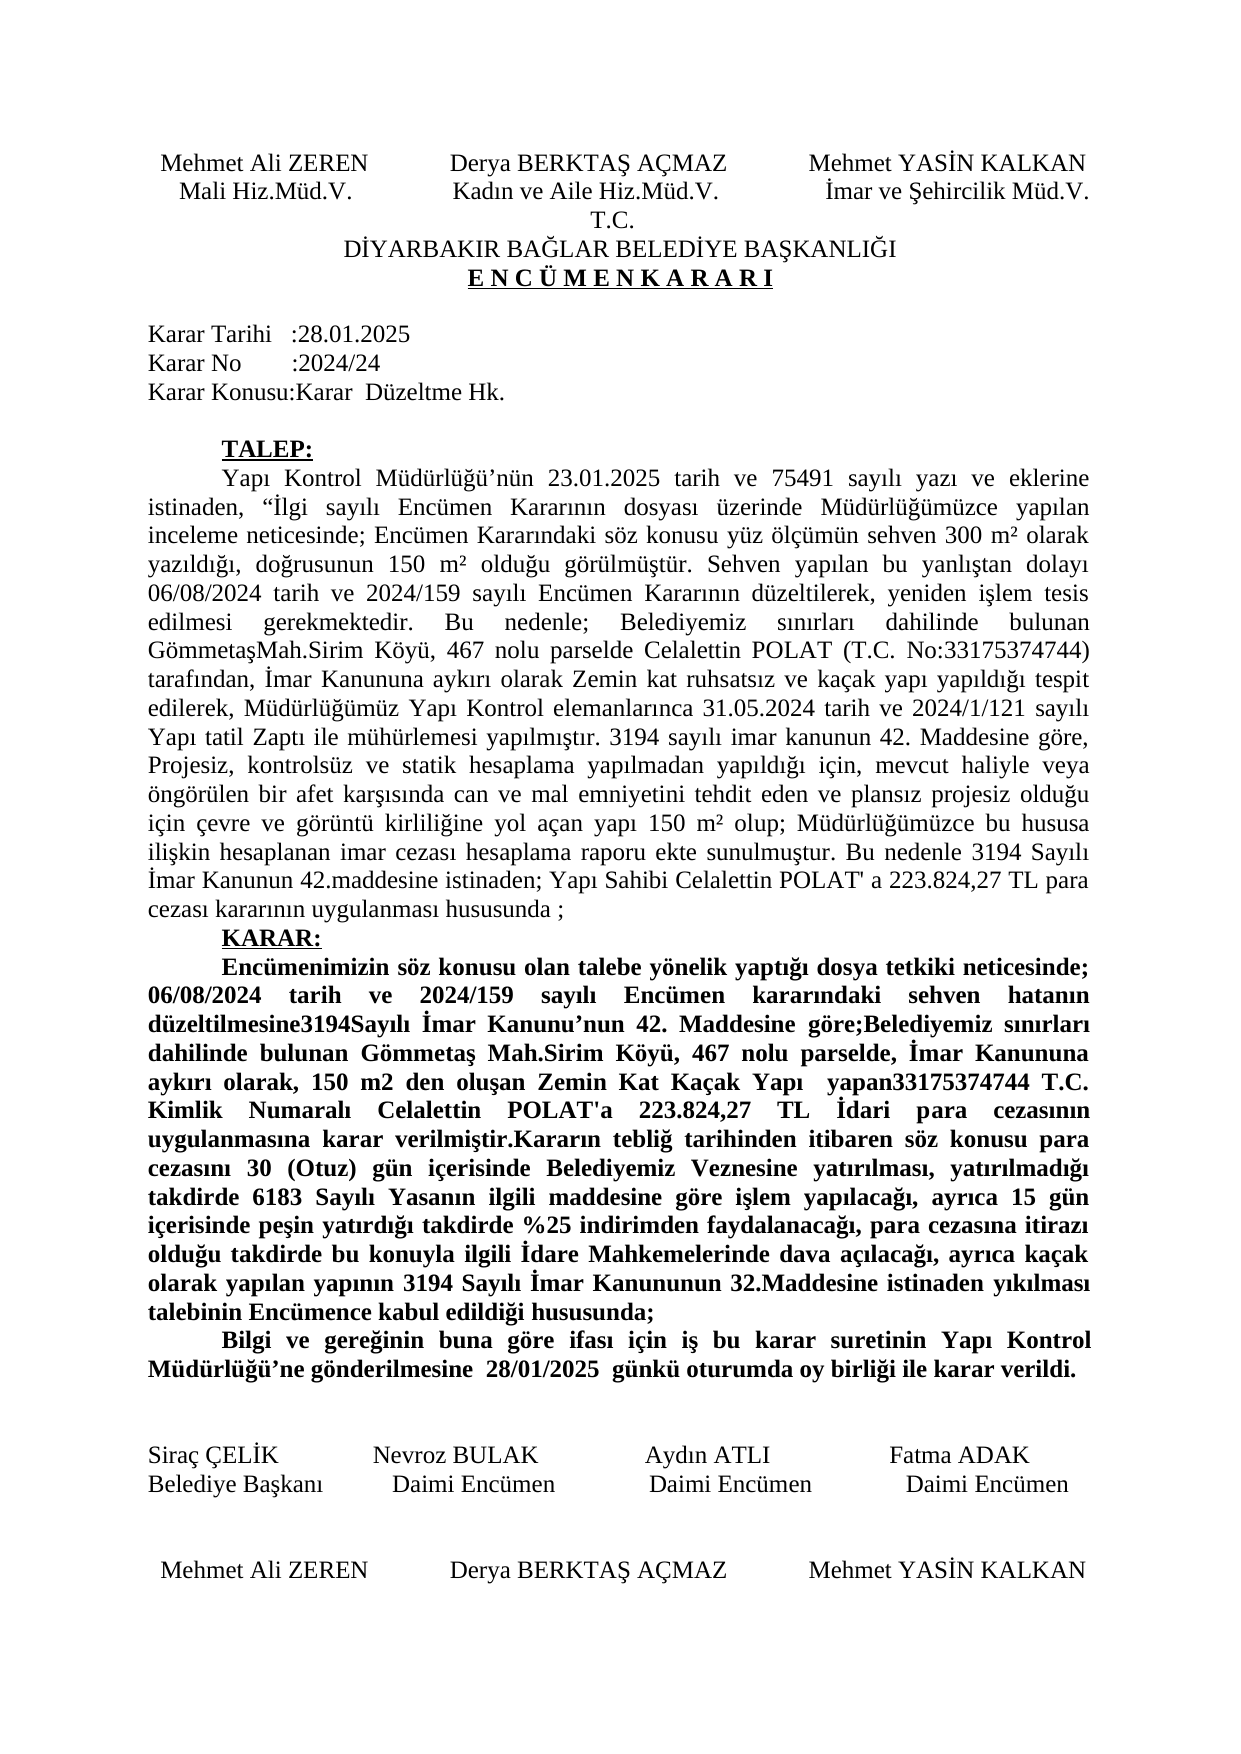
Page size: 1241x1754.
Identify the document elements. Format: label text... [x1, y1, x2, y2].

text Siraç ÇELİK Nevroz BULAK Aydın ATLI Fatma ADAK [148, 1441, 1093, 1469]
text TALEP: [148, 434, 1090, 463]
text Karar Konusu:Karar Düzeltme Hk. [148, 377, 1093, 406]
text Mehmet Ali ZEREN Derya BERKTAŞ AÇMAZ Mehmet YASİN KALKAN [148, 148, 1093, 176]
text T.C. [516, 205, 1123, 234]
text Mali Hiz.Müd.V. Kadın ve Aile Hiz.Müd.V. İmar ve Şehircilik Müd.V. [148, 176, 1093, 205]
text Bilgi ve gereğinin buna göre ifası için iş bu karar suretinin Yapı Kontrol Müdürlüğü’ne gönderilmesine 28/01/2025 günkü oturumda oy birliği ile karar verildi. [148, 1326, 1093, 1383]
text Belediye Başkanı Daimi Encümen Daimi Encümen Daimi Encümen [148, 1469, 1093, 1498]
text Karar Tarihi :28.01.2025 [148, 319, 1093, 348]
text KARAR: [148, 923, 1090, 952]
text Yapı Kontrol Müdürlüğü’nün 23.01.2025 tarih ve 75491 sayılı yazı ve eklerine istinaden, “İlgi sayılı Encümen Kararının dosyası üzerinde Müdürlüğümüzce yapılan inceleme neticesinde; Encümen Kararındaki söz konusu yüz ölçümün sehven 300 m² olarak yazıldığı, doğrusunun 150 m² olduğu görülmüştür. Sehven yapılan bu yanlıştan dolayı 06/08/2024 tarih ve 2024/159 sayılı Encümen Kararının düzeltilerek, yeniden işlem tesis edilmesi gerekmektedir. Bu nedenle; Belediyemiz sınırları dahilinde bulunan GömmetaşMah.Sirim Köyü, 467 nolu parselde Celalettin POLAT (T.C. No:33175374744) tarafından, İmar Kanununa aykırı olarak Zemin kat ruhsatsız ve kaçak yapı yapıldığı tespit edilerek, Müdürlüğümüz Yapı Kontrol elemanlarınca 31.05.2024 tarih ve 2024/1/121 sayılı Yapı tatil Zaptı ile mühürlemesi yapılmıştır. 3194 sayılı imar kanunun 42. Maddesine göre, Projesiz, kontrolsüz ve statik hesaplama yapılmadan yapıldığı için, mevcut haliyle veya öngörülen bir afet karşısında can ve mal emniyetini tehdit eden ve plansız projesiz olduğu için çevre ve görüntü kirliliğine yol açan yapı 150 m² olup; Müdürlüğümüzce bu hususa ilişkin hesaplanan imar cezası hesaplama raporu ekte sunulmuştur. Bu nedenle 3194 Sayılı İmar Kanunun 42.maddesine istinaden; Yapı Sahibi Celalettin POLAT' a 223.824,27 TL para cezası kararının uygulanması hususunda ; [148, 463, 1090, 923]
text DİYARBAKIR BAĞLAR BELEDİYE BAŞKANLIĞI [148, 234, 1093, 263]
text Encümenimizin söz konusu olan talebe yönelik yaptığı dosya tetkiki neticesinde; 06/08/2024 tarih ve 2024/159 sayılı Encümen kararındaki sehven hatanın düzeltilmesine3194Sayılı İmar Kanunu’nun 42. Maddesine göre;Belediyemiz sınırları dahilinde bulunan Gömmetaş Mah.Sirim Köyü, 467 nolu parselde, İmar Kanununa aykırı olarak, 150 m2 den oluşan Zemin Kat Kaçak Yapı yapan33175374744 T.C. Kimlik Numaralı Celalettin POLAT'a 223.824,27 TL İdari para cezasının uygulanmasına karar verilmiştir.Kararın tebliğ tarihinden itibaren söz konusu para cezasını 30 (Otuz) gün içerisinde Belediyemiz Veznesine yatırılması, yatırılmadığı takdirde 6183 Sayılı Yasanın ilgili maddesine göre işlem yapılacağı, ayrıca 15 gün içerisinde peşin yatırdığı takdirde %25 indirimden faydalanacağı, para cezasına itirazı olduğu takdirde bu konuyla ilgili İdare Mahkemelerinde dava açılacağı, ayrıca kaçak olarak yapılan yapının 3194 Sayılı İmar Kanununun 32.Maddesine istinaden yıkılması talebinin Encümence kabul edildiği hususunda; [148, 952, 1090, 1326]
text Karar No :2024/24 [148, 348, 1093, 377]
text E N C Ü M E N K A R A R I [148, 263, 1093, 291]
text Mehmet Ali ZEREN Derya BERKTAŞ AÇMAZ Mehmet YASİN KALKAN [148, 1556, 1093, 1584]
